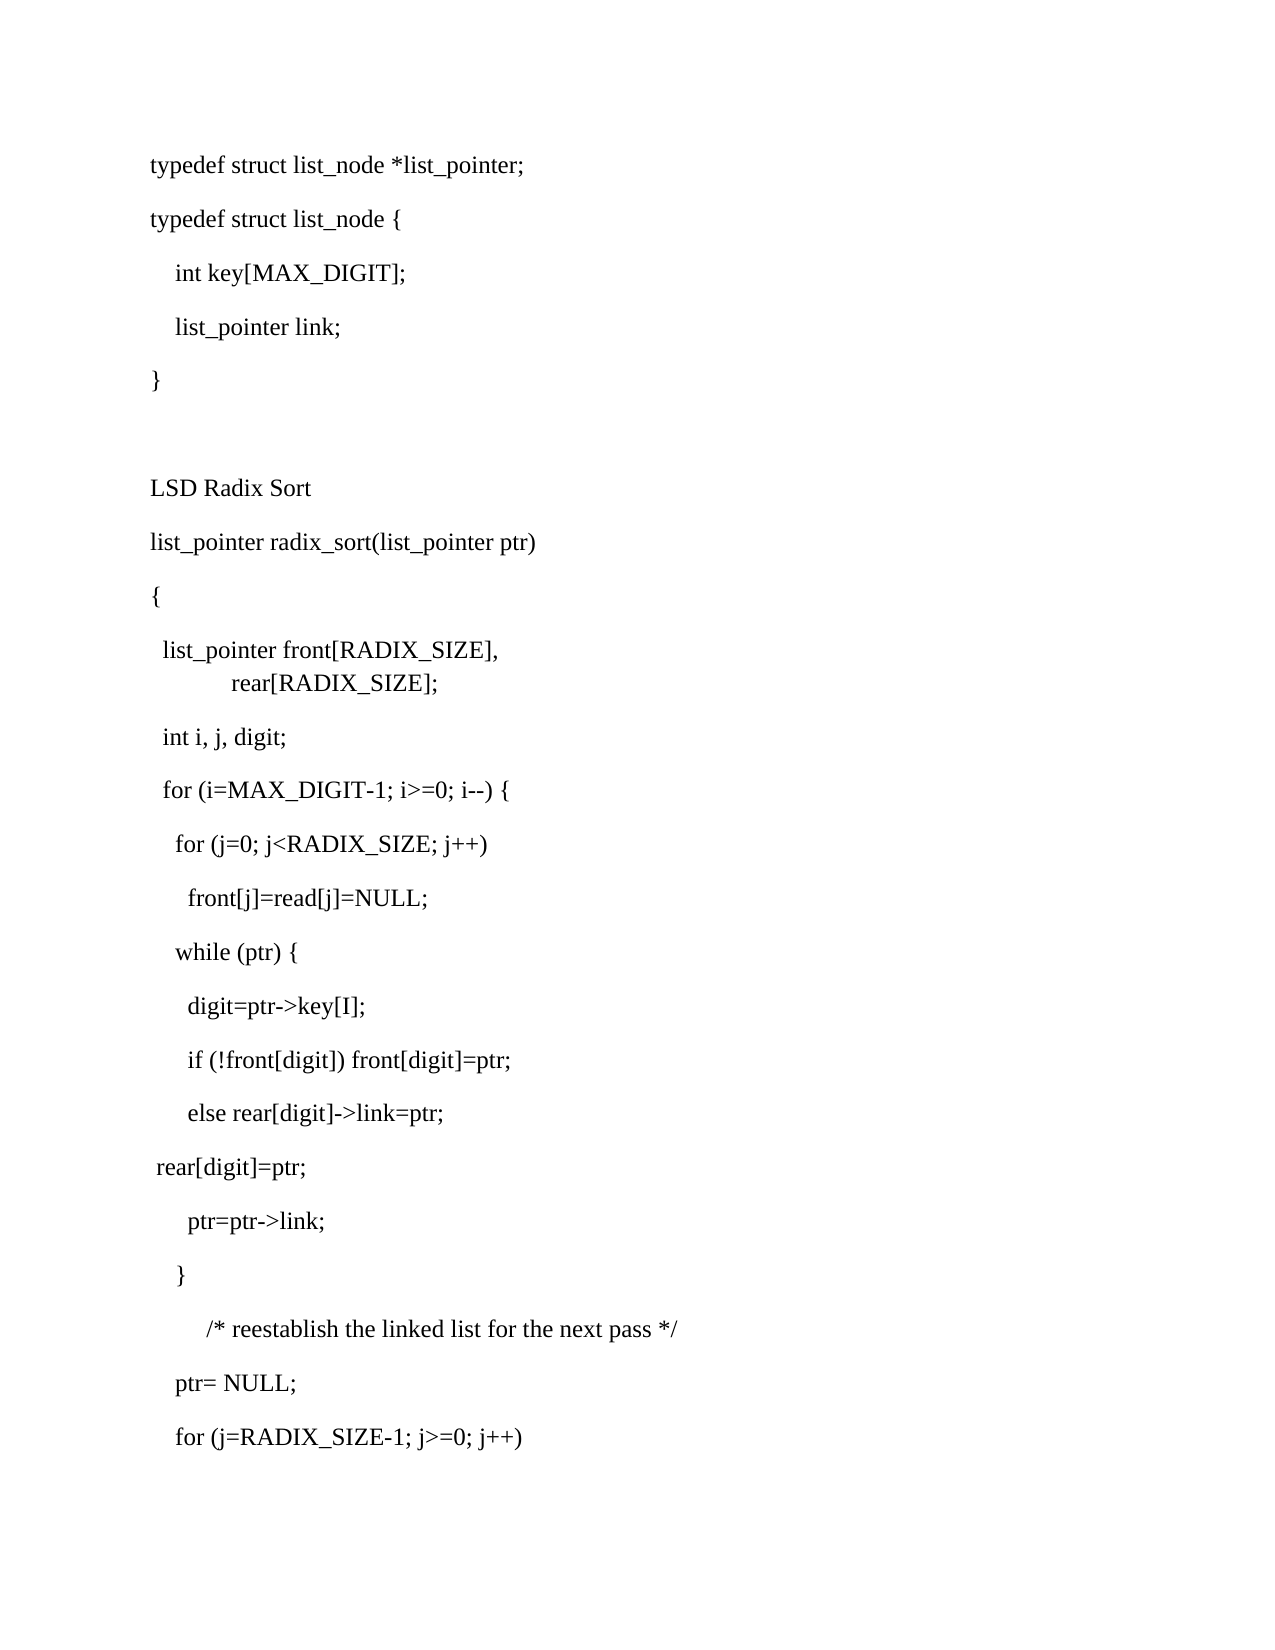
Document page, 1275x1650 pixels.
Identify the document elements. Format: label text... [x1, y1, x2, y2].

text for (j=RADIX_SIZE-1; j>=0; j++) [150, 1422, 1125, 1450]
text /* reestablish the linked list for the next pass */ [150, 1314, 1125, 1343]
text typedef struct list_node { [150, 204, 1125, 233]
text while (ptr) { [150, 937, 1125, 966]
text for (i=MAX_DIGIT-1; i>=0; i--) { [150, 775, 1125, 804]
text list_pointer link; [150, 312, 1125, 340]
text for (j=0; j<RADIX_SIZE; j++) [150, 829, 1125, 858]
text if (!front[digit]) front[digit]=ptr; [150, 1045, 1125, 1073]
text ptr= NULL; [150, 1368, 1125, 1397]
text typedef struct list_node *list_pointer; [150, 150, 1125, 179]
text int i, j, digit; [150, 722, 1125, 750]
text else rear[digit]->link=ptr; [150, 1098, 1125, 1127]
text } [150, 365, 1125, 394]
text LSD Radix Sort [150, 473, 1125, 502]
text digit=ptr->key[I]; [150, 991, 1125, 1019]
text int key[MAX_DIGIT]; [150, 258, 1125, 286]
text ptr=ptr->link; [150, 1206, 1125, 1235]
text } [150, 1260, 1125, 1289]
text list_pointer front[RADIX_SIZE], rear[RADIX_SIZE]; [150, 635, 1125, 696]
text { [150, 581, 1125, 609]
text front[j]=read[j]=NULL; [150, 883, 1125, 912]
text list_pointer radix_sort(list_pointer ptr) [150, 527, 1125, 556]
text rear[digit]=ptr; [150, 1152, 1125, 1181]
